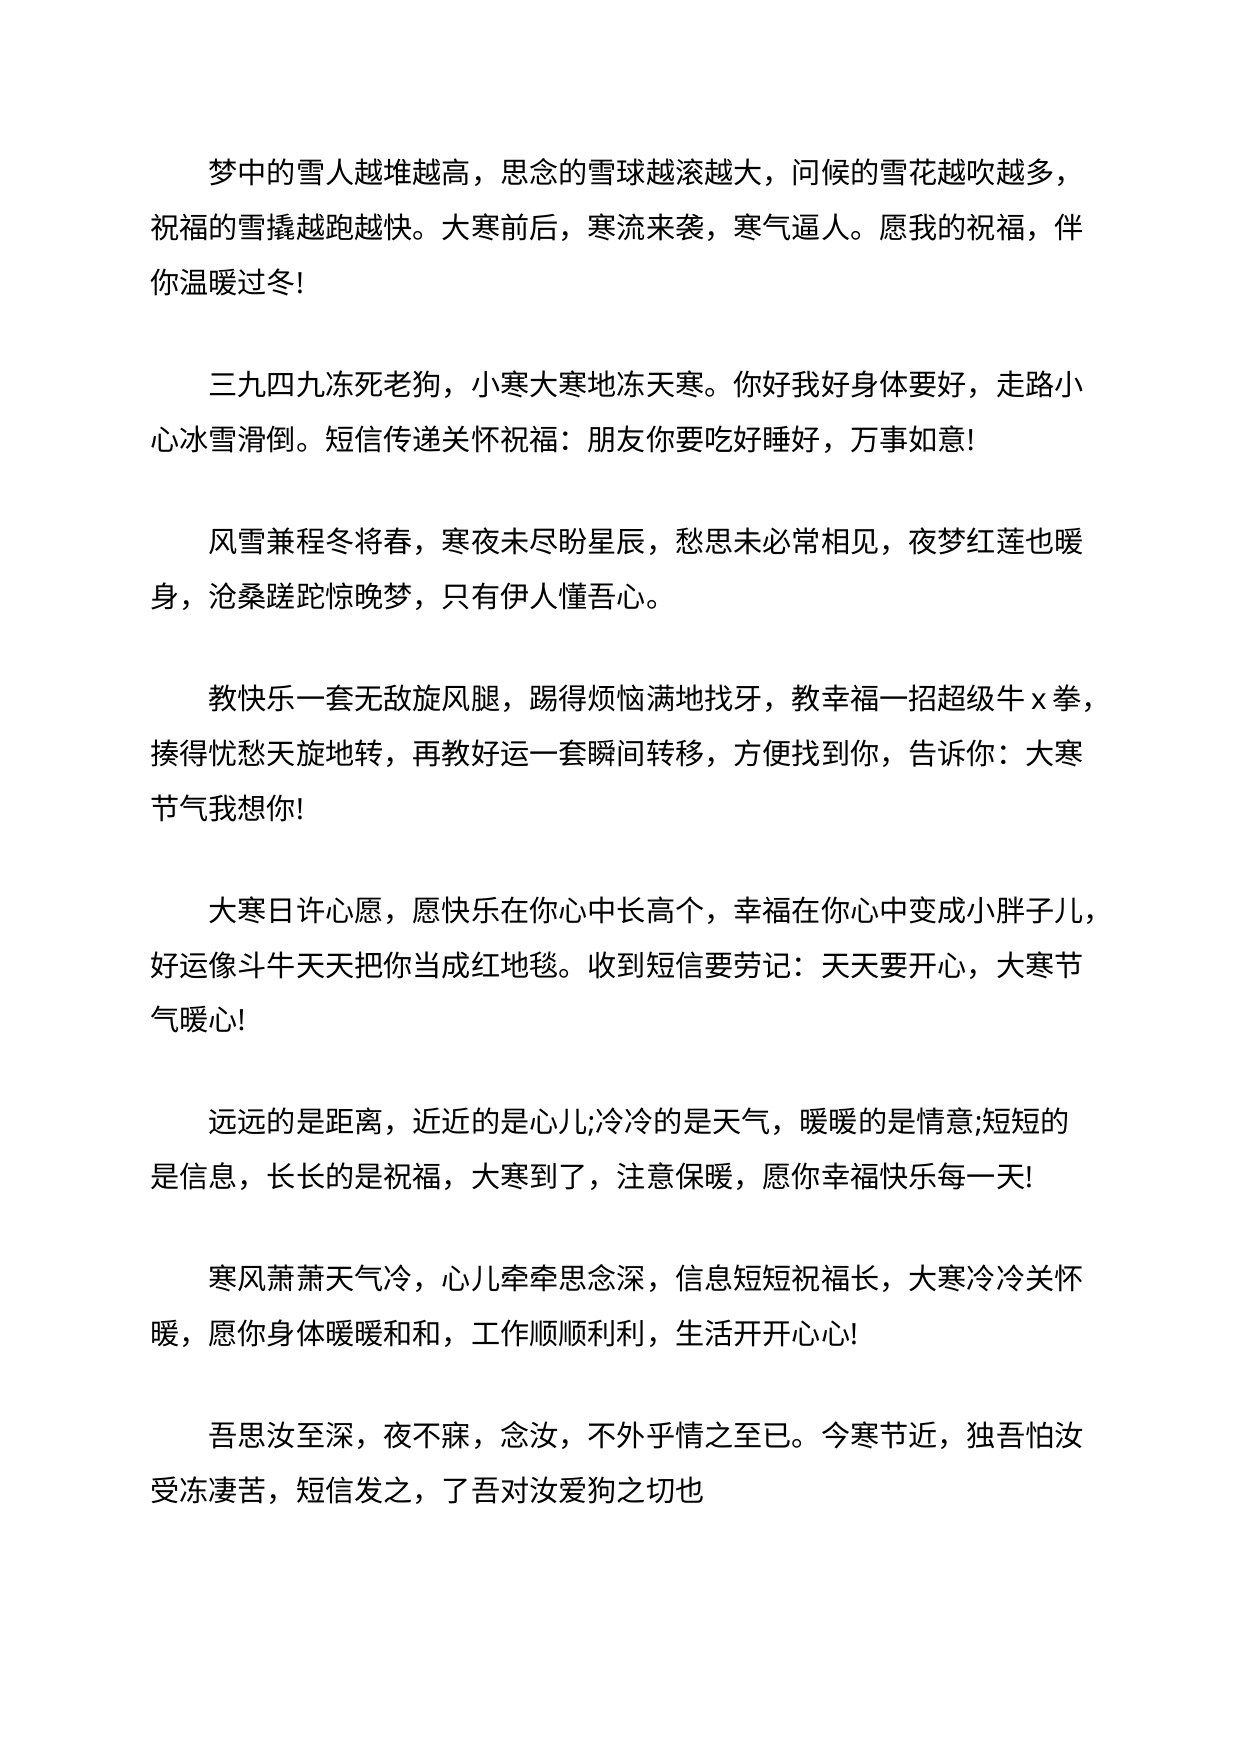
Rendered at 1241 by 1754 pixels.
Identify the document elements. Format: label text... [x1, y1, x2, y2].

text 大寒日许心愿，愿快乐在你心中长高个，幸福在你心中变成小胖子儿，好运像斗牛天天把你当成红地毯。收到短信要劳记：天天要开心，大寒节气暖心! [150, 887, 1090, 1039]
text 教快乐一套无敌旋风腿，踢得烦恼满地找牙，教幸福一招超级牛x拳，揍得忧愁天旋地转，再教好运一套瞬间转移，方便找到你，告诉你：大寒节气我想你! [150, 675, 1090, 828]
text 吾思汝至深，夜不寐，念汝，不外乎情之至已。今寒节近，独吾怕汝受冻凄苦，短信发之，了吾对汝爱狗之切也 [150, 1413, 1090, 1510]
text 远远的是距离，近近的是心儿;冷冷的是天气，暖暖的是情意;短短的是信息，长长的是祝福，大寒到了，注意保暖，愿你幸福快乐每一天! [150, 1099, 1090, 1196]
text 三九四九冻死老狗，小寒大寒地冻天寒。你好我好身体要好，走路小心冰雪滑倒。短信传递关怀祝福：朋友你要吃好睡好，万事如意! [150, 362, 1090, 459]
text 梦中的雪人越堆越高，思念的雪球越滚越大，问候的雪花越吹越多，祝福的雪撬越跑越快。大寒前后，寒流来袭，寒气逼人。愿我的祝福，伴你温暖过冬! [150, 150, 1090, 302]
text 风雪兼程冬将春，寒夜未尽盼星辰，愁思未必常相见，夜梦红莲也暖身，沧桑蹉跎惊晚梦，只有伊人懂吾心。 [150, 519, 1090, 616]
text 寒风萧萧天气冷，心儿牵牵思念深，信息短短祝福长，大寒冷冷关怀暖，愿你身体暖暖和和，工作顺顺利利，生活开开心心! [150, 1256, 1090, 1353]
